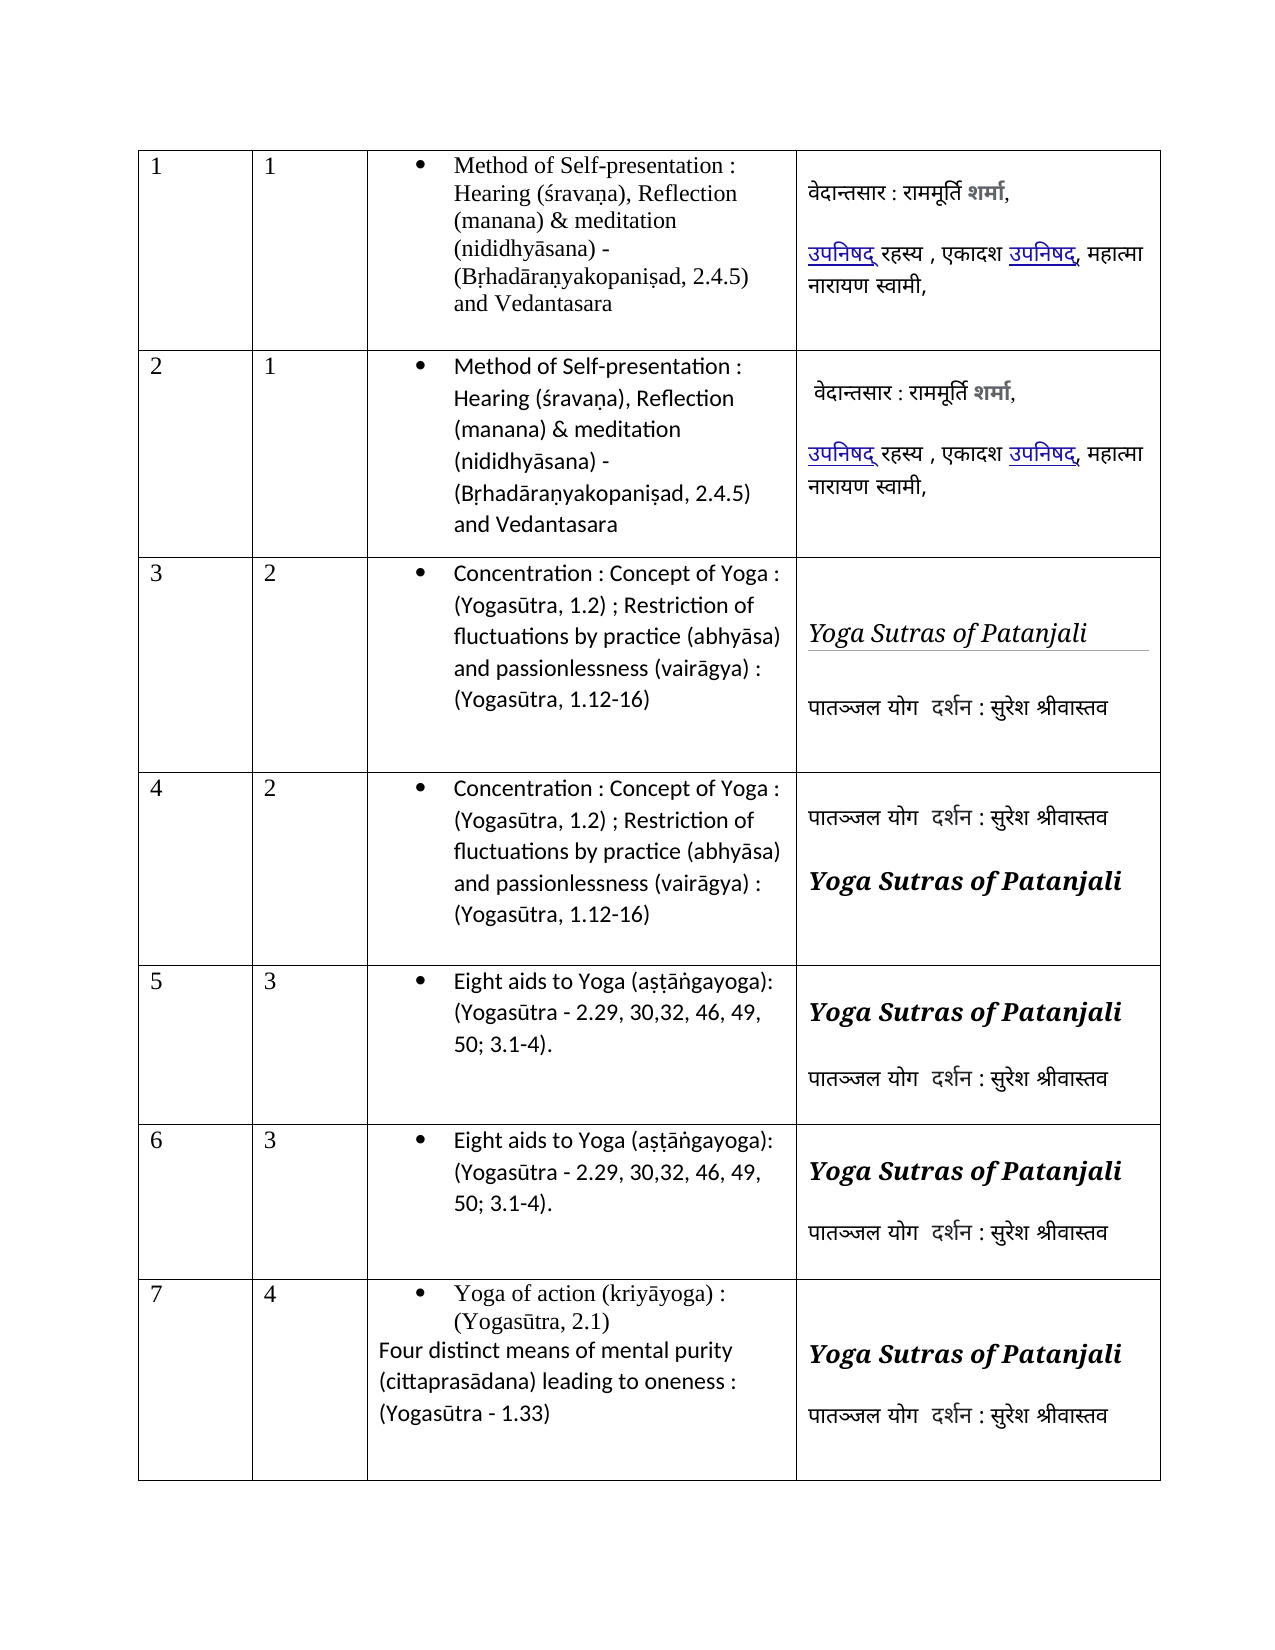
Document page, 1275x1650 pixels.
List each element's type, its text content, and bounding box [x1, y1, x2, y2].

table_cell 1 [253, 351, 367, 557]
table_cell 1 [139, 151, 252, 350]
table_cell 2 [253, 558, 367, 772]
table_cell 3 [139, 558, 252, 772]
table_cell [368, 1280, 796, 1480]
table_cell पातञ्जल योग दर्शन : सुरेश श्रीवास्तव Yoga Sutras of Patanjali [797, 773, 1160, 965]
table_cell वेदान्तसार : राममूर्ति शर्मा, ‎उपनिषद् रहस्य , एकादश ‎उपनिषद्, महात्मा नारायण स्वामी, [797, 351, 1160, 557]
table_cell Method of Self-presentation : Hearing (śravaṇa), Reflection (manana) & meditation (nididhyāsana) - (Bṛhadāraṇyakopaniṣad, 2.4.5) and Vedantasara [368, 351, 796, 557]
table_cell 1 [253, 151, 367, 350]
table_cell 4 [139, 773, 252, 965]
table_cell 3 [253, 1125, 367, 1278]
table_cell 6 [139, 1125, 252, 1278]
table_cell Yoga Sutras of Patanjali पातञ्जल योग दर्शन : सुरेश श्रीवास्तव [797, 1125, 1160, 1278]
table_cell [797, 1280, 1160, 1480]
table_cell 7 [139, 1280, 252, 1480]
table_cell 2 [253, 773, 367, 965]
table_cell 4 [253, 1280, 367, 1480]
table_cell Concentration : Concept of Yoga : (Yogasūtra, 1.2) ; Restriction of fluctuations by practice (abhyāsa) and passionlessness (vairāgya) :(Yogasūtra, 1.12-16) [368, 558, 796, 772]
table_cell Yoga Sutras of Patanjali पातञ्जल योग दर्शन : सुरेश श्रीवास्तव [797, 966, 1160, 1124]
table_cell Eight aids to Yoga (aṣṭāṅgayoga): (Yogasūtra - 2.29, 30,32, 46, 49, 50; 3.1-4). [368, 966, 796, 1124]
table_cell Method of Self-presentation : Hearing (śravaṇa), Reflection (manana) & meditation (nididhyāsana) - (Bṛhadāraṇyakopaniṣad, 2.4.5) and Vedantasara [368, 151, 796, 350]
table_cell 5 [139, 966, 252, 1124]
table_cell Yoga Sutras of Patanjali पातञ्जल योग दर्शन : सुरेश श्रीवास्तव [797, 558, 1160, 772]
table_cell Concentration : Concept of Yoga : (Yogasūtra, 1.2) ; Restriction of fluctuations by practice (abhyāsa) and passionlessness (vairāgya) :(Yogasūtra, 1.12-16) [368, 773, 796, 965]
table_cell 3 [253, 966, 367, 1124]
table_cell Eight aids to Yoga (aṣṭāṅgayoga): (Yogasūtra - 2.29, 30,32, 46, 49, 50; 3.1-4). [368, 1125, 796, 1278]
table_cell वेदान्तसार : राममूर्ति शर्मा, ‎उपनिषद् रहस्य , एकादश ‎उपनिषद्, महात्मा नारायण स्वामी, [797, 151, 1160, 350]
table_cell 2 [139, 351, 252, 557]
